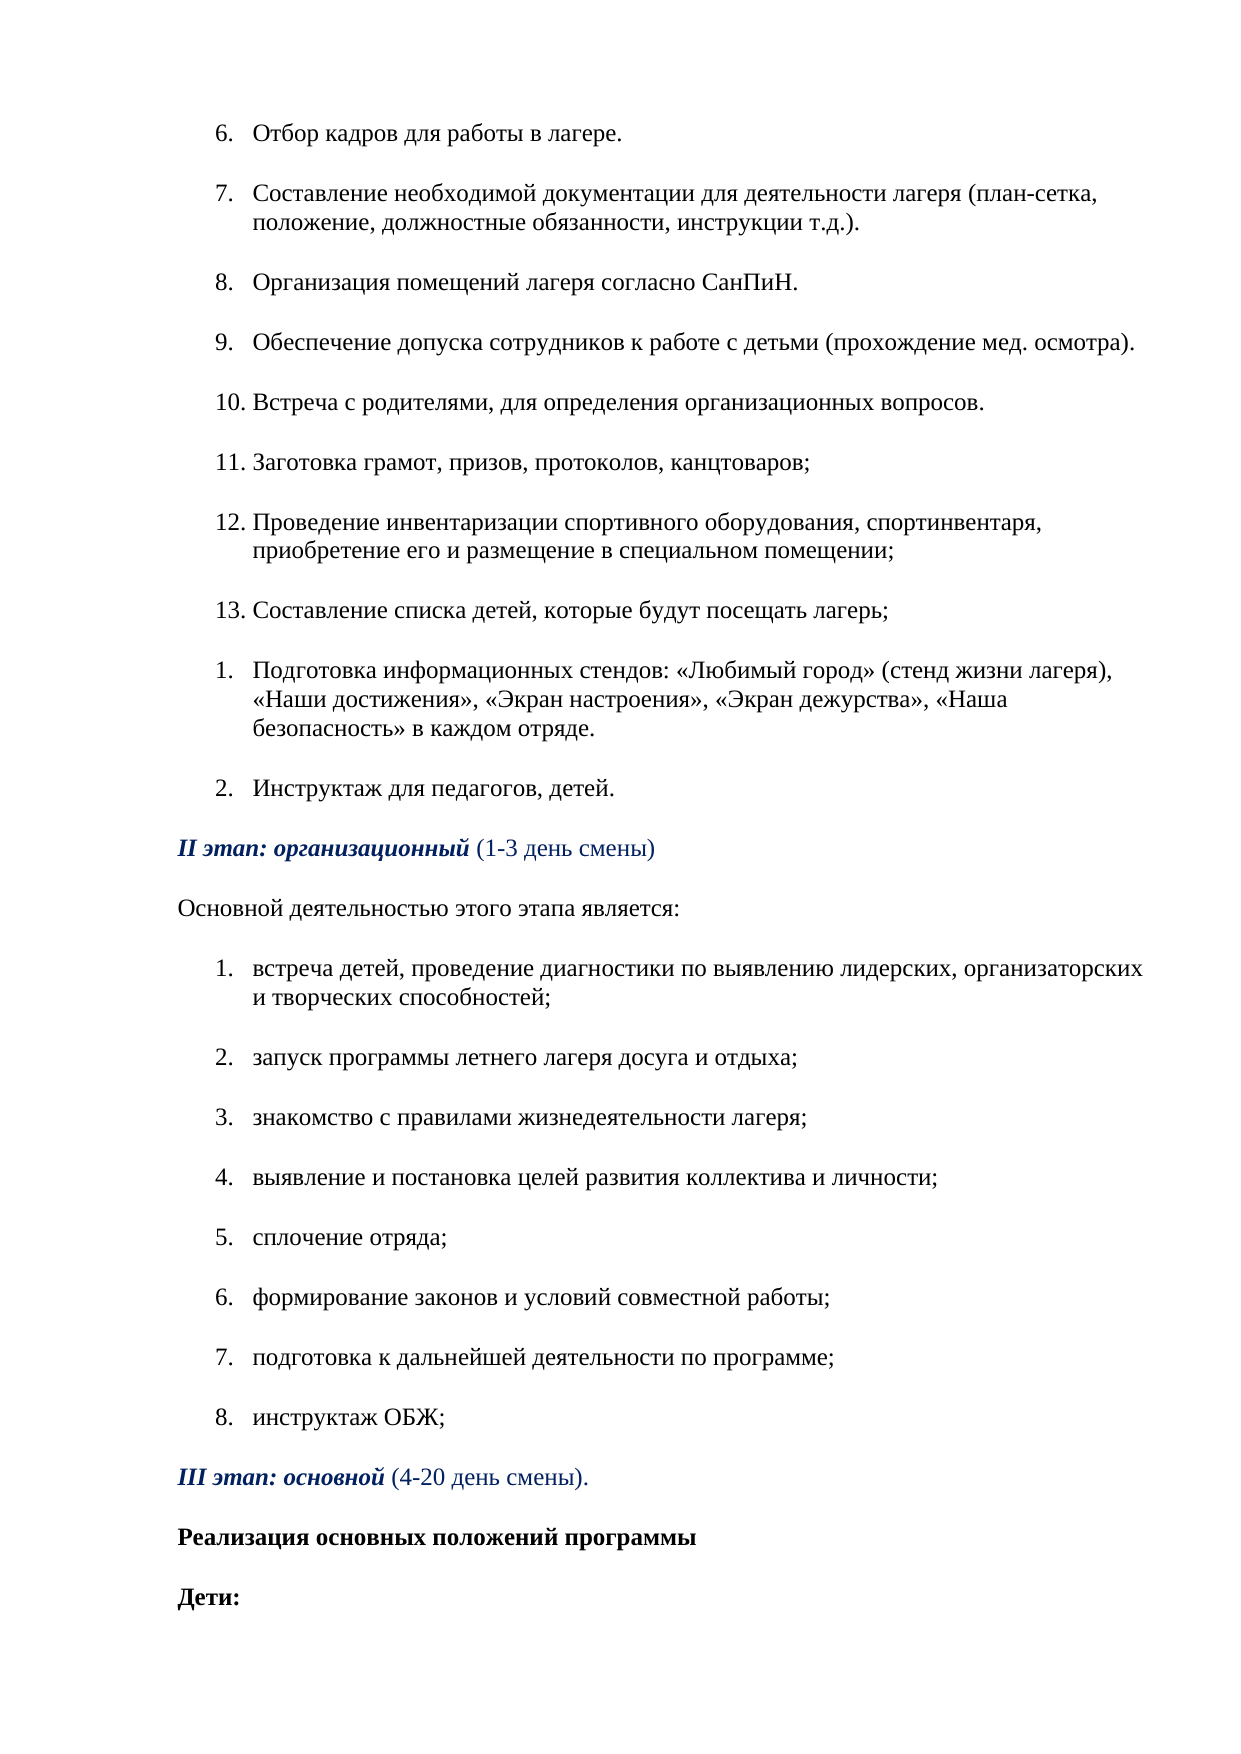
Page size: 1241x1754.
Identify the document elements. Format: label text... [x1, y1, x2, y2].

list знакомство с правилами жизнедеятельности лагеря; [215, 1102, 1152, 1131]
text Реализация основных положений программы [177, 1522, 1152, 1551]
list Отбор кадров для работы в лагере. [215, 118, 1152, 147]
text Основной деятельностью этого этапа является: [177, 893, 1152, 922]
list Составление необходимой документации для деятельности лагеря (план-сетка, положение, должностные обязанности, инструкции т.д.). [215, 178, 1152, 236]
text Дети: [177, 1582, 1152, 1611]
list формирование законов и условий совместной работы; [215, 1282, 1152, 1311]
list выявление и постановка целей развития коллектива и личности; [215, 1162, 1152, 1191]
list Заготовка грамот, призов, протоколов, канцтоваров; [215, 447, 1152, 476]
list встреча детей, проведение диагностики по выявлению лидерских, организаторских и творческих способностей; [215, 953, 1152, 1011]
list Проведение инвентаризации спортивного оборудования, спортинвентаря, приобретение его и размещение в специальном помещении; [215, 507, 1152, 564]
list Инструктаж для педагогов, детей. [215, 773, 1152, 802]
list Встреча с родителями, для определения организационных вопросов. [215, 387, 1152, 416]
list подготовка к дальнейшей деятельности по программе; [215, 1342, 1152, 1371]
list Обеспечение допуска сотрудников к работе с детьми (прохождение мед. осмотра). [215, 327, 1152, 356]
list сплочение отряда; [215, 1222, 1152, 1251]
list Составление списка детей, которые будут посещать лагерь; [215, 596, 1152, 624]
list Организация помещений лагеря согласно СанПиН. [215, 267, 1152, 296]
list Подготовка информационных стендов: «Любимый город» (стенд жизни лагеря), «Наши достижения», «Экран настроения», «Экран дежурства», «Наша безопасность» в каждом отряде. [215, 656, 1152, 742]
text III этап: основной (4-20 день смены). [177, 1462, 1152, 1491]
text II этап: организационный (1-3 день смены) [177, 833, 1152, 862]
list инструктаж ОБЖ; [215, 1402, 1152, 1431]
list запуск программы летнего лагеря досуга и отдыха; [215, 1042, 1152, 1071]
